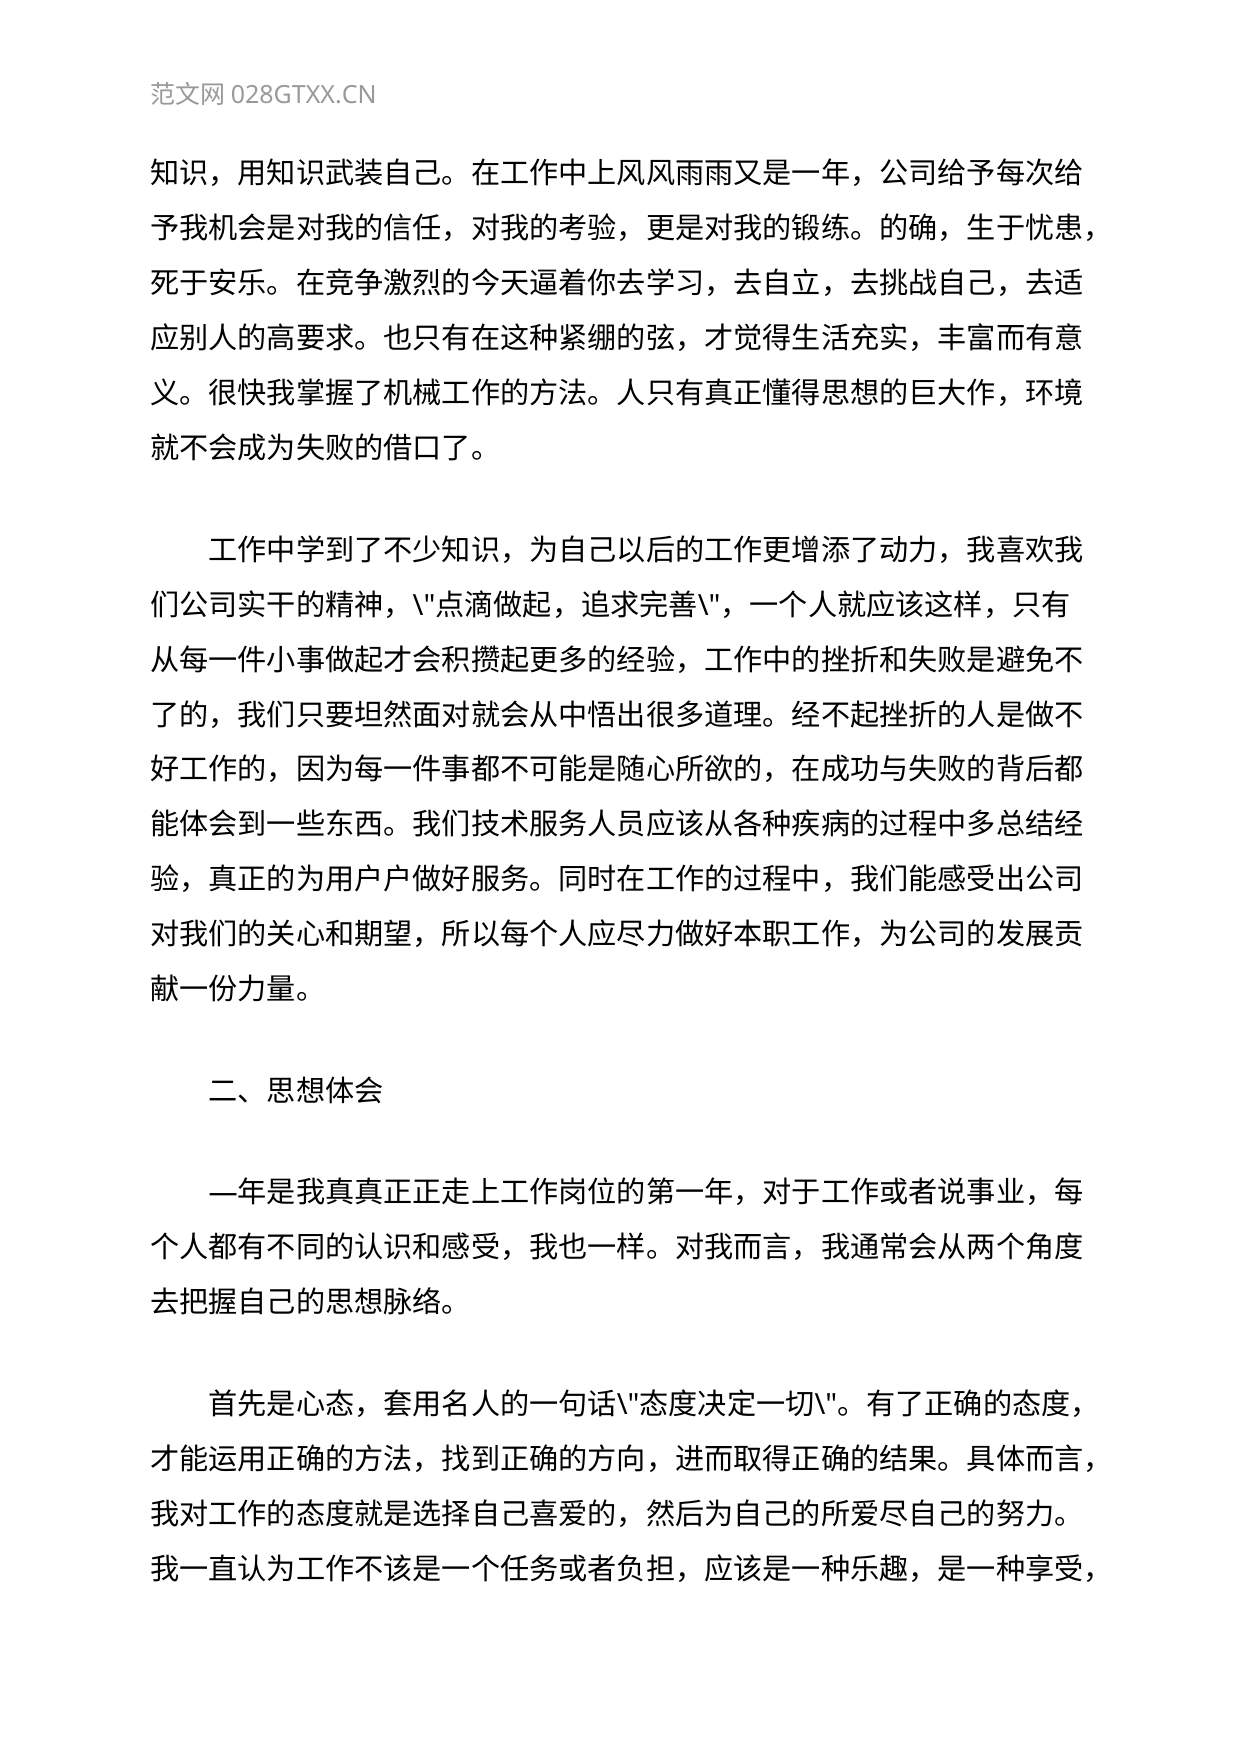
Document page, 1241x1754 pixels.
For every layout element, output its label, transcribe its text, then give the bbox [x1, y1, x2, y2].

text 工作中学到了不少知识，为自己以后的工作更增添了动力，我喜欢我们公司实干的精神，\"点滴做起，追求完善\"，一个人就应该这样，只有从每一件小事做起才会积攒起更多的经验，工作中的挫折和失败是避免不了的，我们只要坦然面对就会从中悟出很多道理。经不起挫折的人是做不好工作的，因为每一件事都不可能是随心所欲的，在成功与失败的背后都能体会到一些东西。我们技术服务人员应该从各种疾病的过程中多总结经验，真正的为用户户做好服务。同时在工作的过程中，我们能感受出公司对我们的关心和期望，所以每个人应尽力做好本职工作，为公司的发展贡献一份力量。 [150, 526, 1090, 1008]
text 二、思想体会 [150, 1067, 1090, 1109]
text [150, 1381, 1090, 1588]
text —年是我真真正正走上工作岗位的第一年，对于工作或者说事业，每个人都有不同的认识和感受，我也一样。对我而言，我通常会从两个角度去把握自己的思想脉络。 [150, 1169, 1090, 1321]
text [150, 150, 1090, 467]
